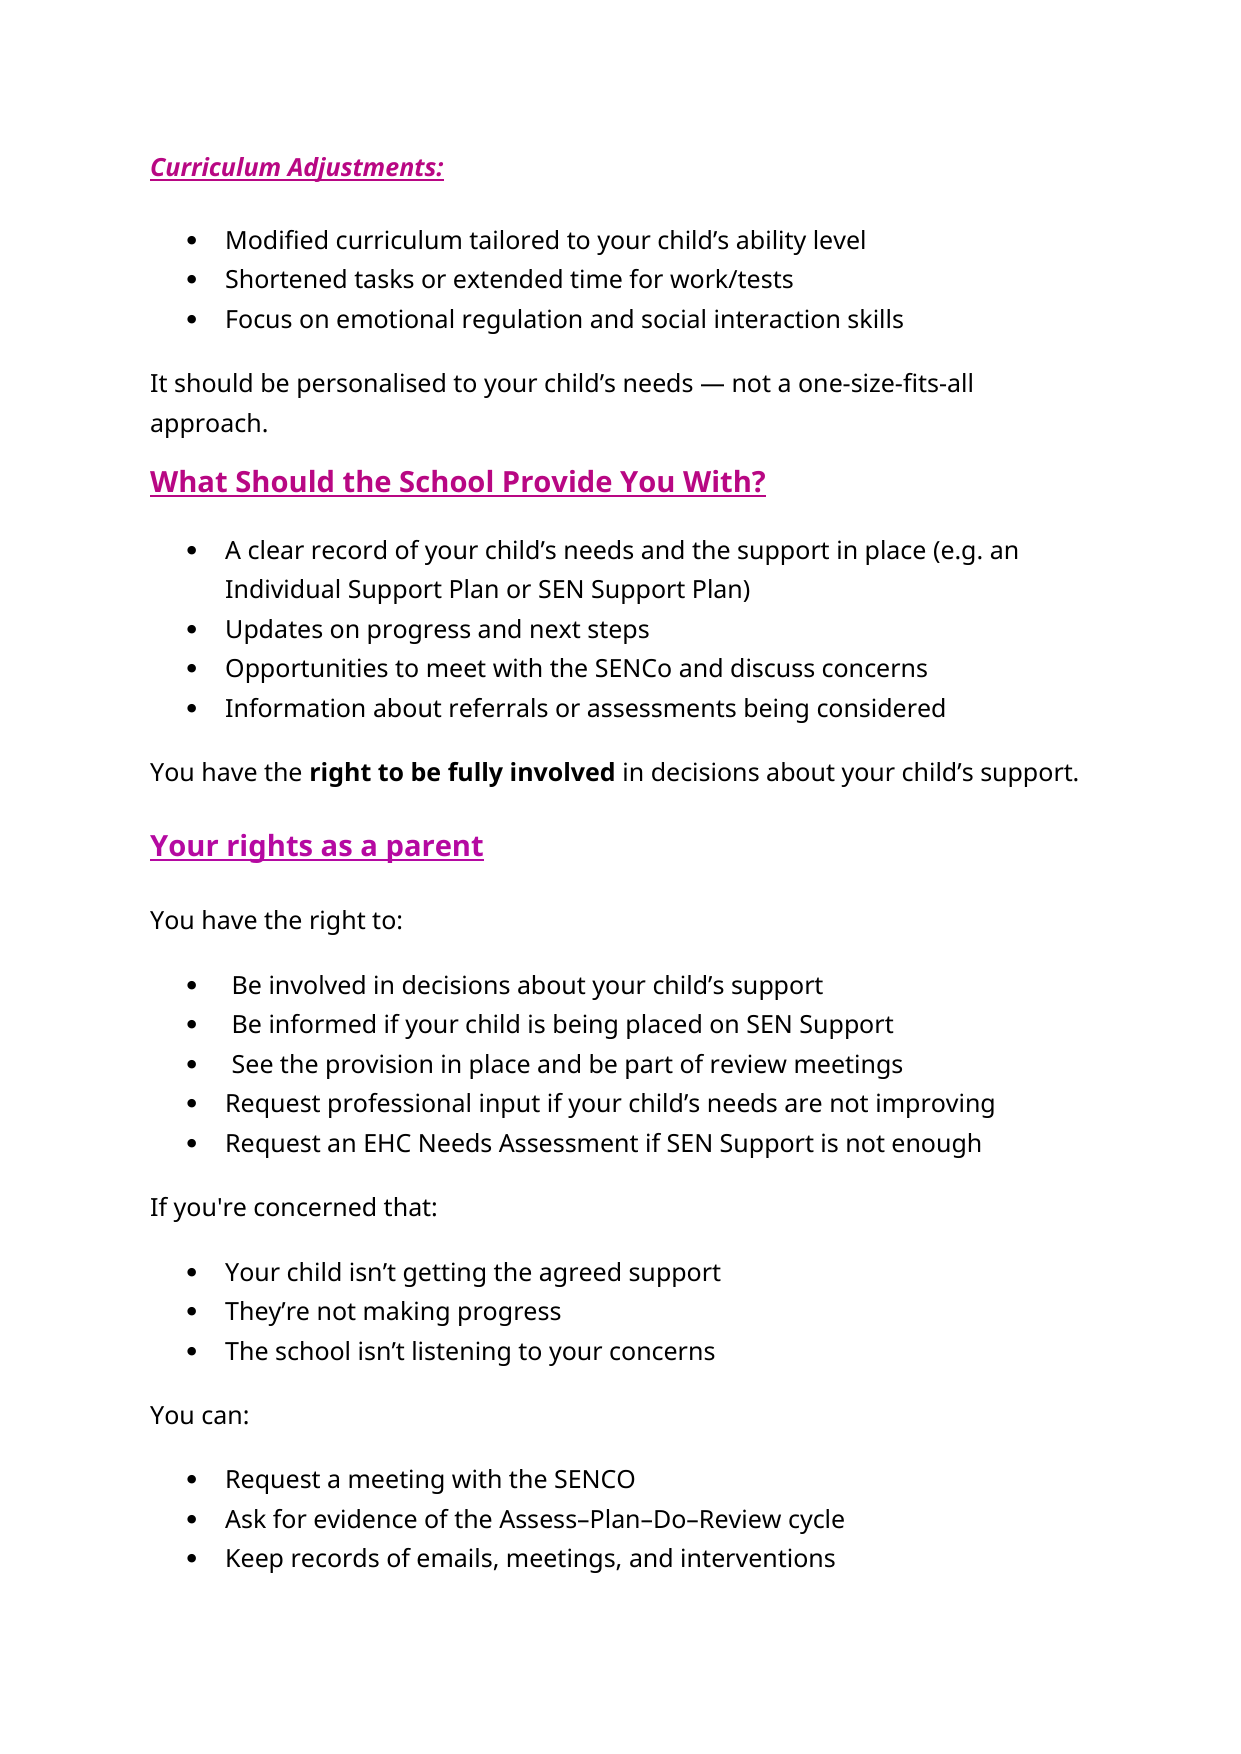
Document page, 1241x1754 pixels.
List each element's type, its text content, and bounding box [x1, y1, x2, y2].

list Keep records of emails, meetings, and interventions [187, 1541, 1090, 1575]
list Request professional input if your child’s needs are not improving [187, 1086, 1090, 1120]
list Your child isn’t getting the agreed support [187, 1254, 1090, 1288]
list Ask for evidence of the Assess–Plan–Do–Review cycle [187, 1502, 1090, 1536]
list Shortened tasks or extended time for work/tests [187, 262, 1090, 296]
list They’re not making progress [187, 1294, 1090, 1328]
list A clear record of your child’s needs and the support in place (e.g. an Individual Support Plan or SEN Support Plan) [187, 533, 1090, 606]
text You have the right to: [150, 903, 1090, 937]
list Updates on progress and next steps [187, 612, 1090, 646]
list Be involved in decisions about your child’s support [187, 967, 1090, 1001]
list Request an EHC Needs Assessment if SEN Support is not enough [187, 1125, 1090, 1159]
list Be informed if your child is being placed on SEN Support [187, 1007, 1090, 1041]
text If you're concerned that: [150, 1190, 1090, 1224]
list The school isn’t listening to your concerns [187, 1333, 1090, 1367]
subtitle What Should the School Provide You With? [150, 462, 1090, 501]
text You have the right to be fully involved in decisions about your child’s support. [150, 755, 1090, 789]
subtitle Curriculum Adjustments: [150, 150, 1090, 184]
text You can: [150, 1398, 1090, 1432]
text It should be personalised to your child’s needs — not a one-size-fits-all approach. [150, 366, 1090, 440]
subtitle Your rights as a parent [150, 826, 1090, 865]
list Opportunities to meet with the SENCo and discuss concerns [187, 651, 1090, 685]
list See the provision in place and be part of review meetings [187, 1046, 1090, 1080]
list Focus on emotional regulation and social interaction skills [187, 302, 1090, 336]
list Modified curriculum tailored to your child’s ability level [187, 223, 1090, 257]
list Request a meeting with the SENCO [187, 1462, 1090, 1496]
list Information about referrals or assessments being considered [187, 691, 1090, 725]
